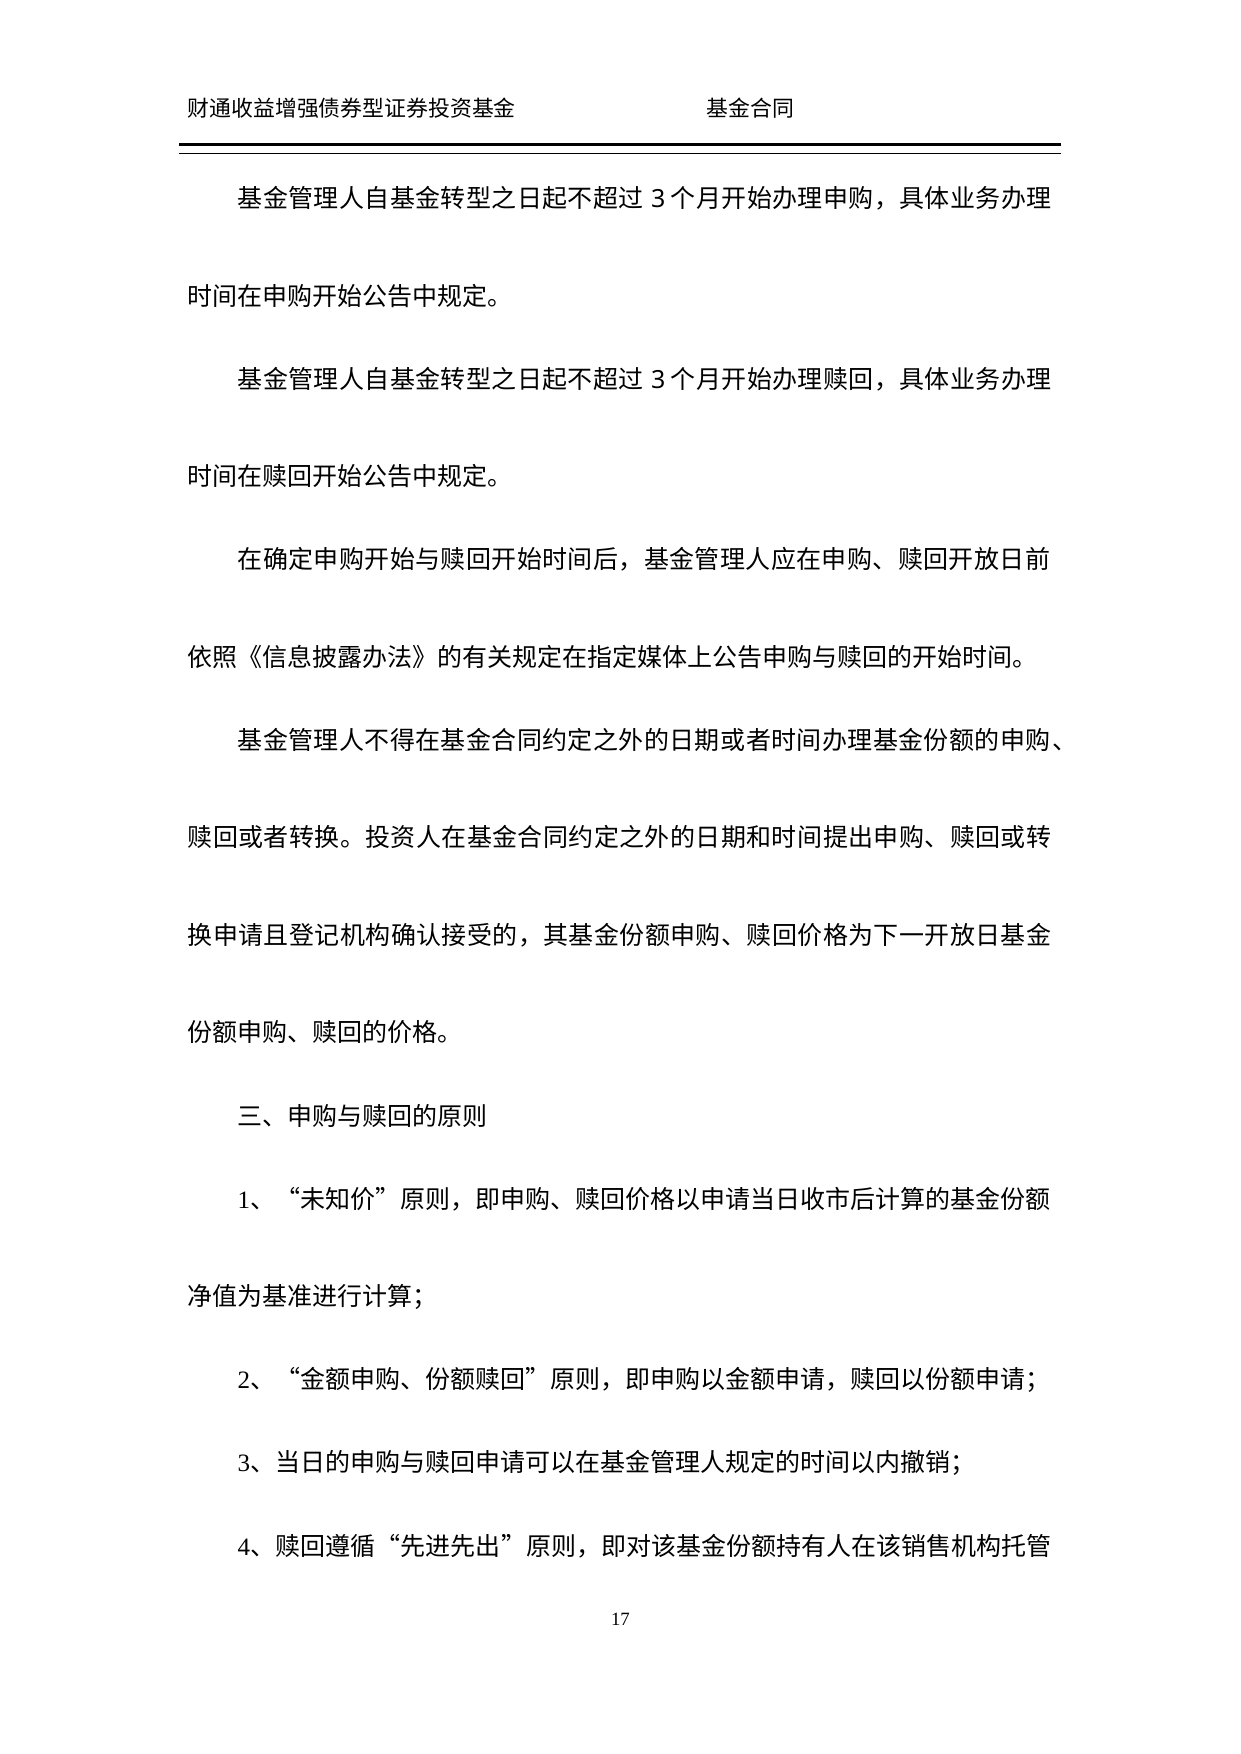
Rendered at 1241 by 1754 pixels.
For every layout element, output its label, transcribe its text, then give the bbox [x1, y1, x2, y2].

text 基金管理人不得在基金合同约定之外的日期或者时间办理基金份额的申购、赎回或者转换。投资人在基金合同约定之外的日期和时间提出申购、赎回或转换申请且登记机构确认接受的，其基金份额申购、赎回价格为下一开放日基金份额申购、赎回的价格。 [187, 706, 1053, 1063]
text 在确定申购开始与赎回开始时间后，基金管理人应在申购、赎回开放日前依照《信息披露办法》的有关规定在指定媒体上公告申购与赎回的开始时间。 [187, 525, 1053, 688]
text 3、当日的申购与赎回申请可以在基金管理人规定的时间以内撤销； [187, 1428, 1053, 1493]
text 1、“未知价”原则，即申购、赎回价格以申请当日收市后计算的基金份额净值为基准进行计算； [187, 1165, 1053, 1327]
text 基金管理人自基金转型之日起不超过3个月开始办理赎回，具体业务办理时间在赎回开始公告中规定。 [187, 345, 1053, 507]
text 2、“金额申购、份额赎回”原则，即申购以金额申请，赎回以份额申请； [187, 1345, 1053, 1410]
text 基金管理人自基金转型之日起不超过3个月开始办理申购，具体业务办理时间在申购开始公告中规定。 [187, 164, 1053, 327]
text 三、申购与赎回的原则 [187, 1082, 1053, 1147]
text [187, 1512, 1053, 1577]
